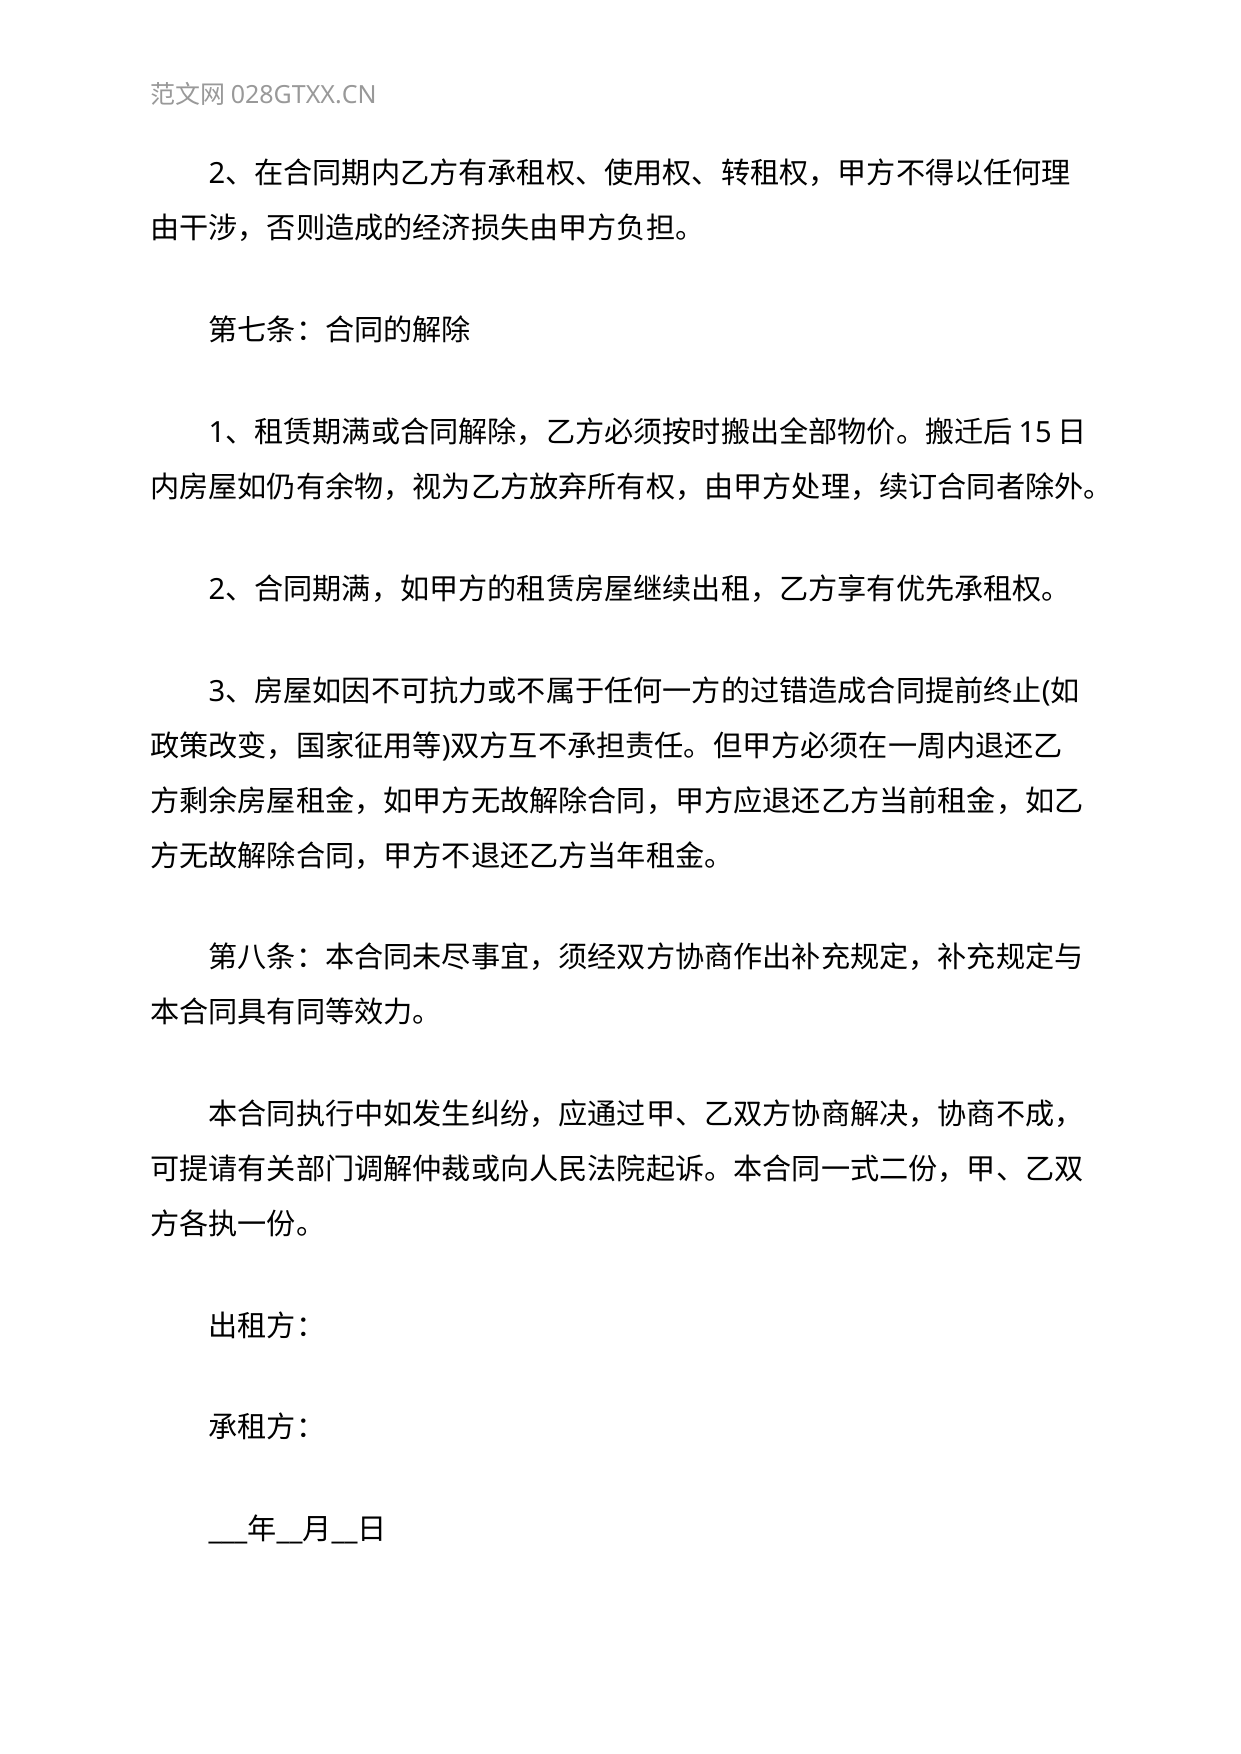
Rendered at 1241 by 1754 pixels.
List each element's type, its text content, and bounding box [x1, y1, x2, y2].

text 第七条：合同的解除 [150, 307, 1090, 349]
text 第八条：本合同未尽事宜，须经双方协商作出补充规定，补充规定与本合同具有同等效力。 [150, 934, 1090, 1031]
text 本合同执行中如发生纠纷，应通过甲、乙双方协商解决，协商不成，可提请有关部门调解仲裁或向人民法院起诉。本合同一式二份，甲、乙双方各执一份。 [150, 1091, 1090, 1243]
text ___年__月__日 [150, 1506, 1090, 1548]
text 2、合同期满，如甲方的租赁房屋继续出租，乙方享有优先承租权。 [150, 565, 1090, 608]
text 出租方： [150, 1302, 1090, 1344]
text 3、房屋如因不可抗力或不属于任何一方的过错造成合同提前终止(如政策改变，国家征用等)双方互不承担责任。但甲方必须在一周内退还乙方剩余房屋租金，如甲方无故解除合同，甲方应退还乙方当前租金，如乙方无故解除合同，甲方不退还乙方当年租金。 [150, 667, 1090, 874]
text 1、租赁期满或合同解除，乙方必须按时搬出全部物价。搬迁后15日内房屋如仍有余物，视为乙方放弃所有权，由甲方处理，续订合同者除外。 [150, 408, 1090, 506]
text 承租方： [150, 1404, 1090, 1446]
text 2、在合同期内乙方有承租权、使用权、转租权，甲方不得以任何理由干涉，否则造成的经济损失由甲方负担。 [150, 150, 1090, 247]
